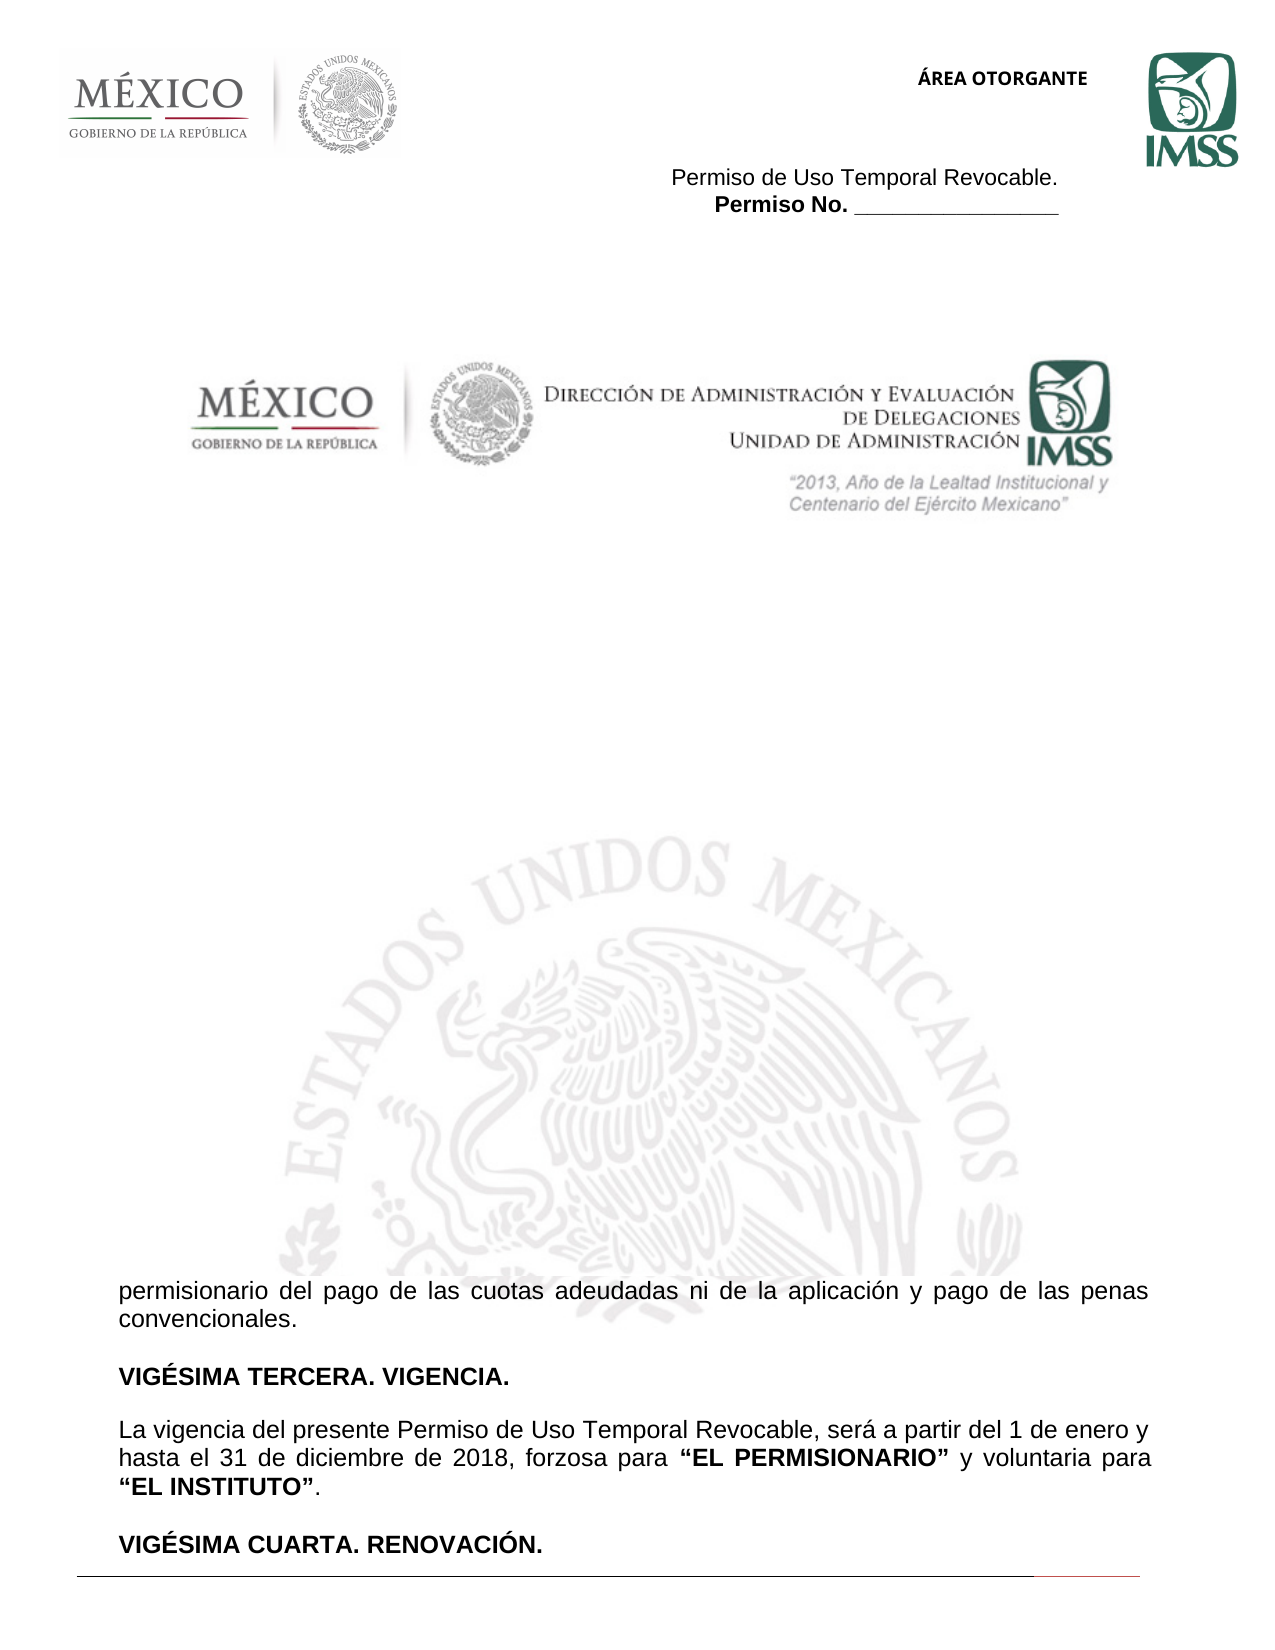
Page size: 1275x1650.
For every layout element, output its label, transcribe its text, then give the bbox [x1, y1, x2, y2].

picture [59, 48, 401, 158]
text Se aplicará como pena convencional por el retraso en el pago de la cuota de recuperación el 2.5% mensual del monto del adeudo, el cual será aplicable por meses enteros con independencia del número de días que demore el pago, y acumulable por un máximo de dos meses. Transcurrido el plazo señalado sin que se hubiera realizado el pago de la cuota de recuperación y la pena convencional respectiva, se promoverá la revocación del Permiso señalada en la Condición Vigésima Séptima, conservando “EL INSTITUTO” la garantía otorgada señalada en la Condición Décima Séptima. La revocación del Permiso no exime al permisionario del pago de las cuotas adeudadas ni de la aplicación y pago de las penas convencionales. [118, 1276, 1152, 1333]
text VIGÉSIMA TERCERA. VIGENCIA. [118, 1362, 1102, 1391]
text La vigencia del presente Permiso de Uso Temporal Revocable, será a partir del 1 de enero y hasta el 31 de diciembre de 2018, forzosa para “EL PERMISIONARIO” y voluntaria para “EL INSTITUTO”. [118, 1415, 1152, 1501]
picture [1144, 51, 1241, 170]
text VIGÉSIMA CUARTA. RENOVACIÓN. [118, 1530, 1102, 1558]
picture [1, 255, 1275, 1461]
